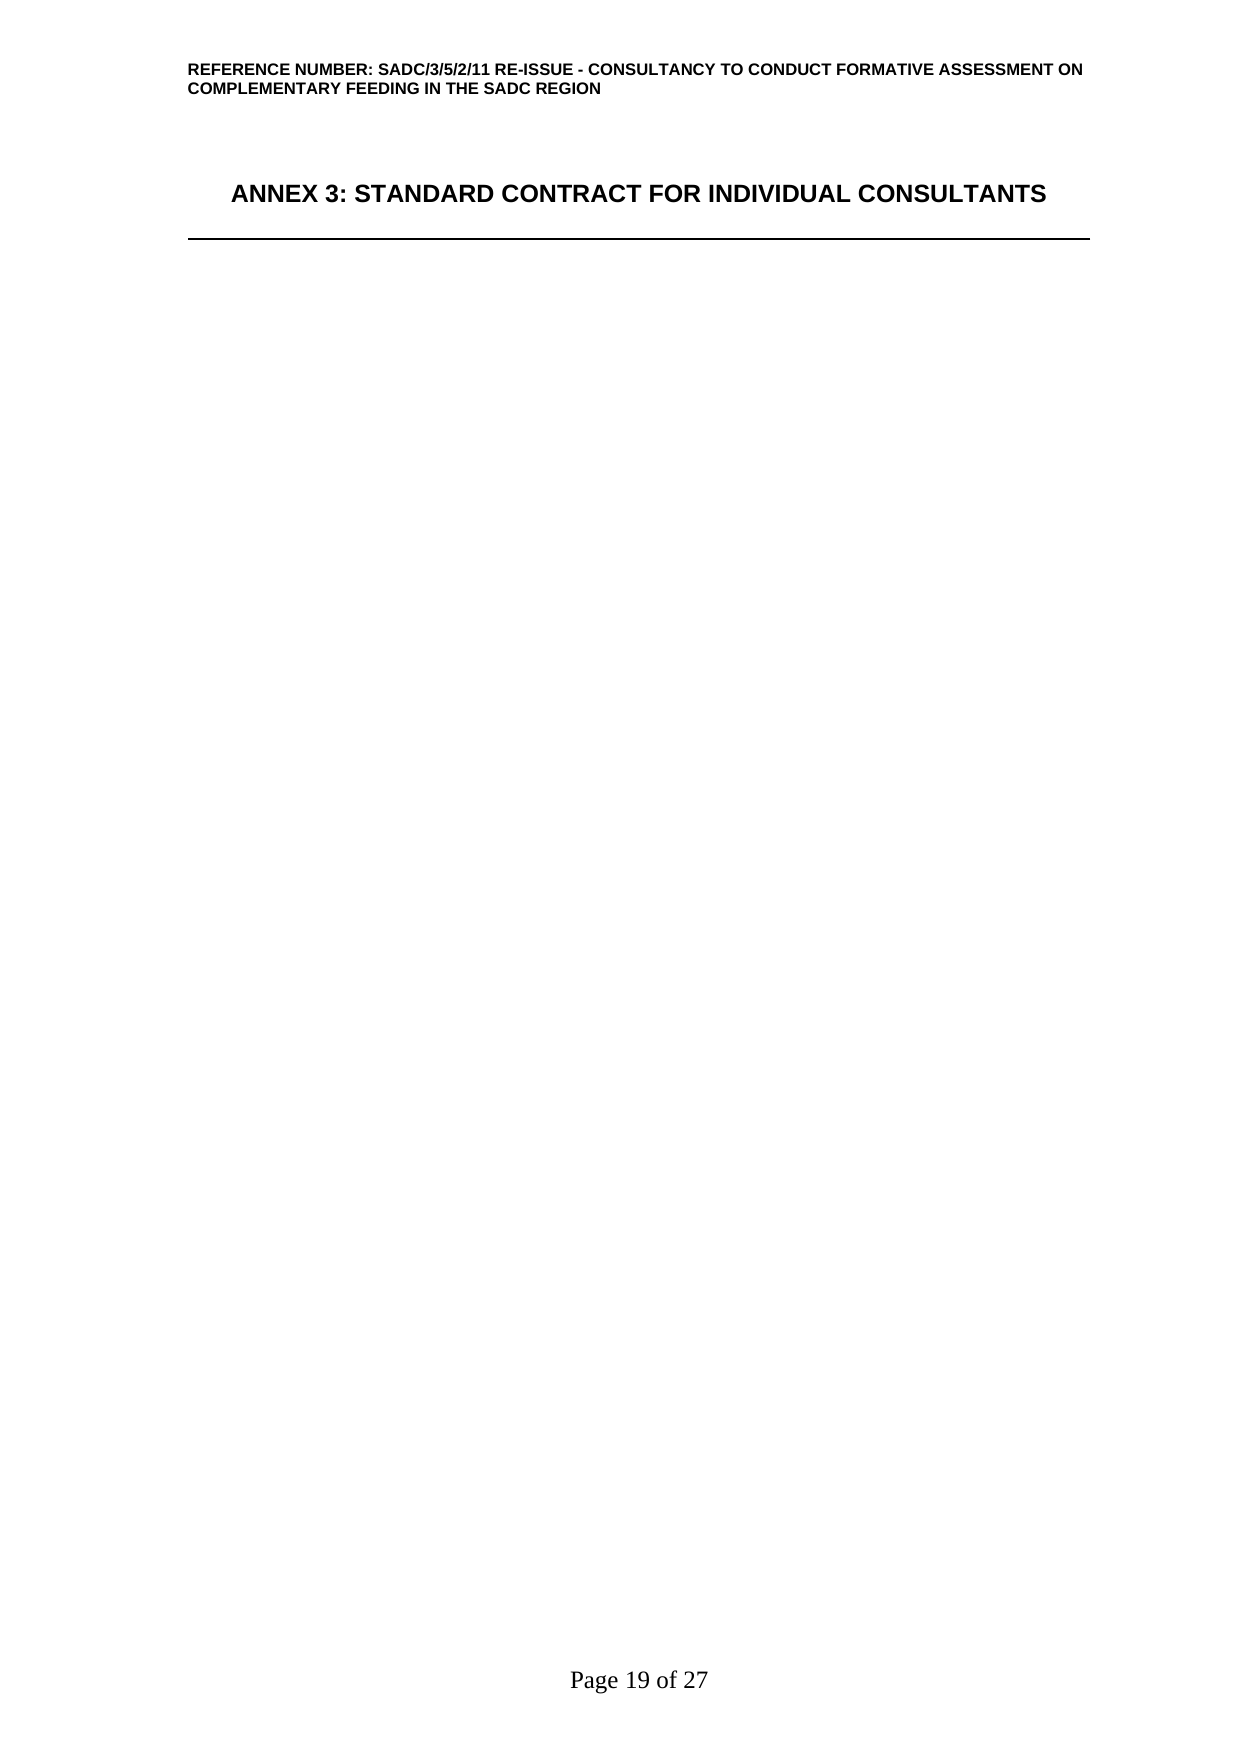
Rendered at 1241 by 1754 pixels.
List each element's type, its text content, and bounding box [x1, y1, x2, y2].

text ANNEX 3: STANDARD CONTRACT FOR INDIVIDUAL CONSULTANTS [187, 179, 1090, 207]
